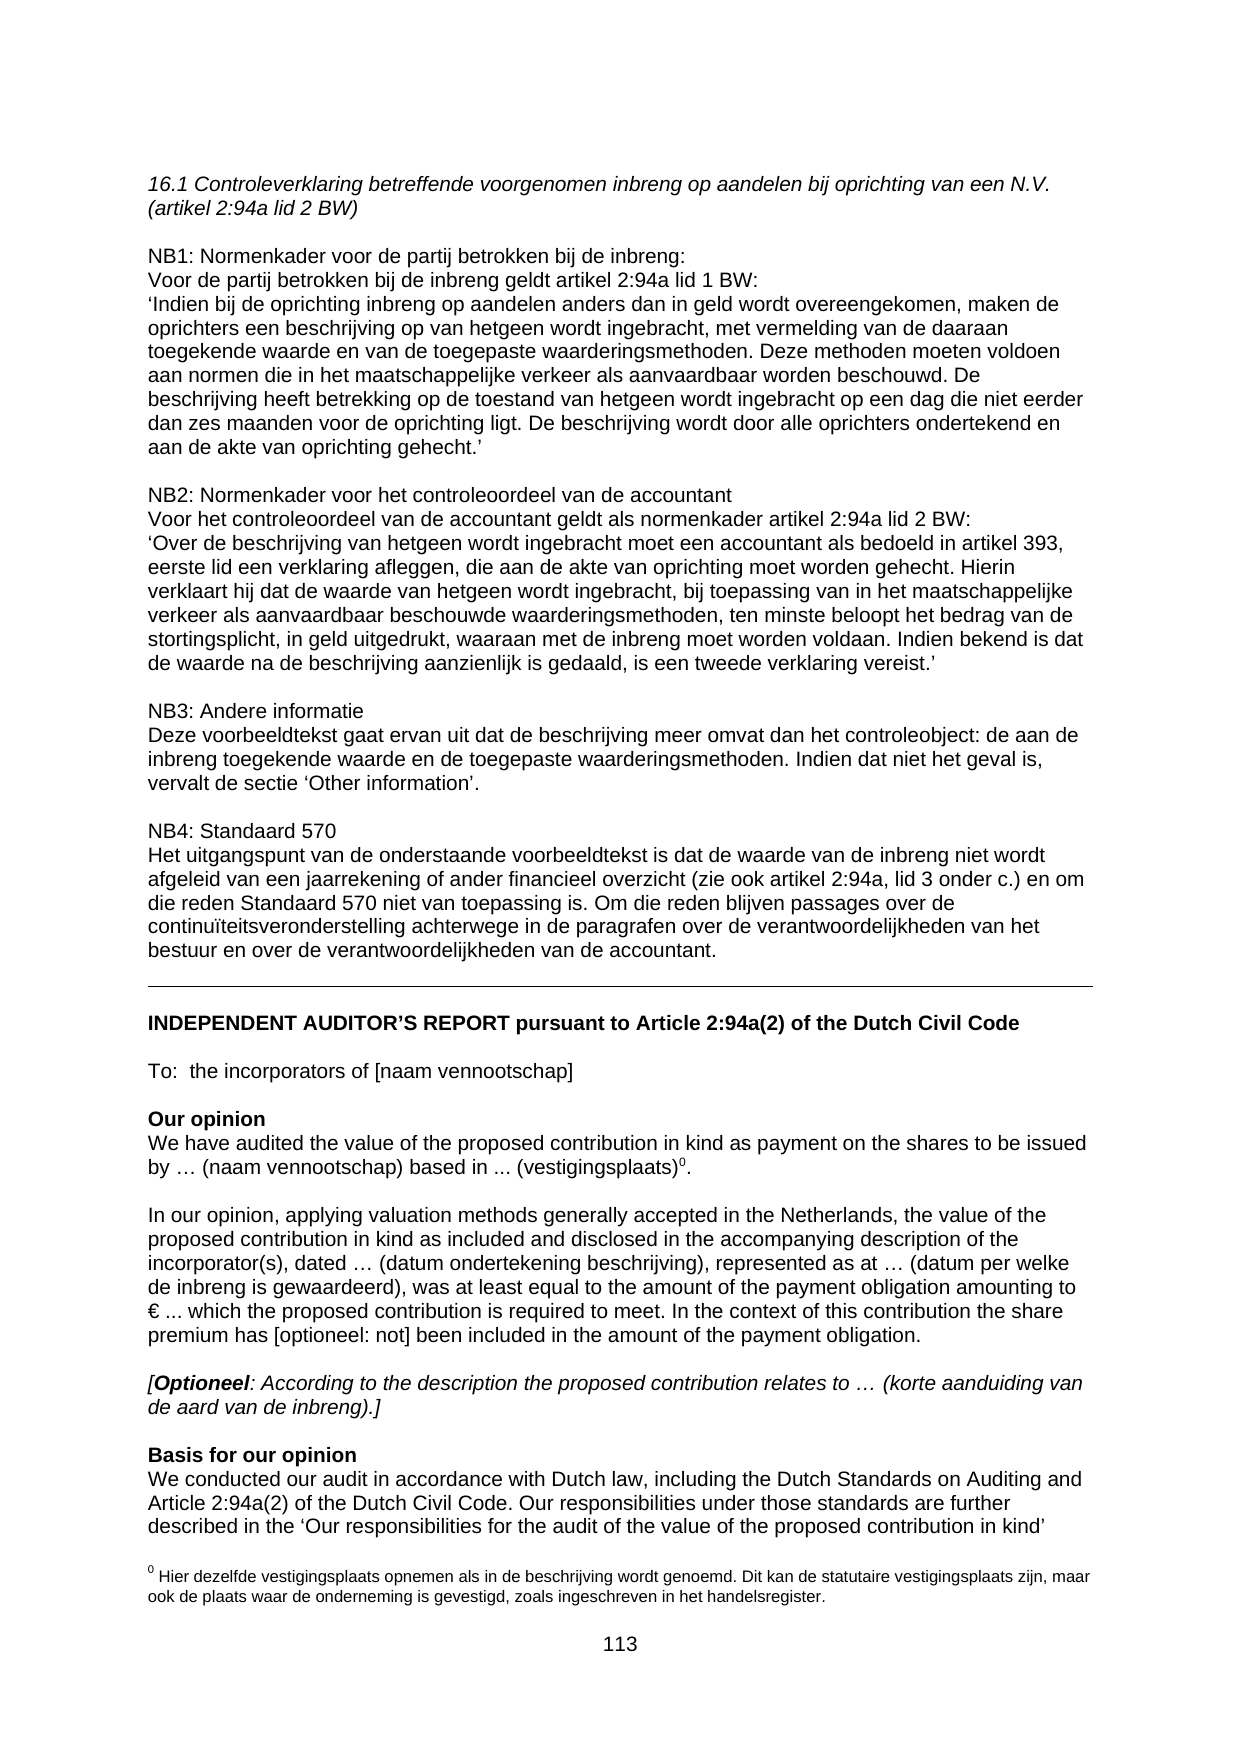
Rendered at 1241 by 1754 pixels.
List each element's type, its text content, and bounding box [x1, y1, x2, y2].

text In our opinion, applying valuation methods generally accepted in the Netherlands, the value of the proposed contribution in kind as included and disclosed in the accompanying description of the incorporator(s), dated … (datum ondertekening beschrijving), represented as at … (datum per welke de inbreng is gewaardeerd), was at least equal to the amount of the payment obligation amounting to € ... which the proposed contribution is required to meet. In the context of this contribution the share premium has [optioneel: not] been included in the amount of the payment obligation. [148, 1203, 1093, 1347]
text Voor de partij betrokken bij de inbreng geldt artikel 2:94a lid 1 BW: [148, 267, 1093, 291]
text Voor het controleoordeel van de accountant geldt als normenkader artikel 2:94a lid 2 BW: [148, 507, 1093, 531]
subtitle 16.1 Controleverklaring betreffende voorgenomen inbreng op aandelen bij oprichting van een N.V. (artikel 2:94a lid 2 BW) [148, 172, 1093, 219]
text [148, 1466, 1093, 1538]
text INDEPENDENT AUDITOR’S REPORT pursuant to Article 2:94a(2) of the Dutch Civil Code [148, 1011, 1093, 1035]
text We have audited the value of the proposed contribution in kind as payment on the shares to be issued by … (naam vennootschap) based in ... (vestigingsplaats). [148, 1131, 1093, 1179]
text NB1: Normenkader voor de partij betrokken bij de inbreng: [148, 243, 1093, 267]
text To: the incorporators of [naam vennootschap] [148, 1059, 1093, 1083]
text NB3: Andere informatie [148, 699, 1093, 723]
text [Optioneel: According to the description the proposed contribution relates to … (korte aanduiding van de aard van de inbreng).] [148, 1371, 1093, 1418]
text ‘Indien bij de oprichting inbreng op aandelen anders dan in geld wordt overeengekomen, maken de oprichters een beschrijving op van hetgeen wordt ingebracht, met vermelding van de daaraan toegekende waarde en van de toegepaste waarderingsmethoden. Deze methoden moeten voldoen aan normen die in het maatschappelijke verkeer als aanvaardbaar worden beschouwd. De beschrijving heeft betrekking op de toestand van hetgeen wordt ingebracht op een dag die niet eerder dan zes maanden voor de oprichting ligt. De beschrijving wordt door alle oprichters ondertekend en aan de akte van oprichting gehecht.’ [148, 291, 1093, 459]
text Our opinion [148, 1107, 1093, 1131]
text Basis for our opinion [148, 1442, 1093, 1466]
text ‘Over de beschrijving van hetgeen wordt ingebracht moet een accountant als bedoeld in artikel 393, eerste lid een verklaring afleggen, die aan de akte van oprichting moet worden gehecht. Hierin verklaart hij dat de waarde van hetgeen wordt ingebracht, bij toepassing van in het maatschappelijke verkeer als aanvaardbaar beschouwde waarderingsmethoden, ten minste beloopt het bedrag van de stortingsplicht, in geld uitgedrukt, waaraan met de inbreng moet worden voldaan. Indien bekend is dat de waarde na de beschrijving aanzienlijk is gedaald, is een tweede verklaring vereist.’ [148, 531, 1093, 675]
text Het uitgangspunt van de onderstaande voorbeeldtekst is dat de waarde van de inbreng niet wordt afgeleid van een jaarrekening of ander financieel overzicht (zie ook artikel 2:94a, lid 3 onder c.) en om die reden Standaard 570 niet van toepassing is. Om die reden blijven passages over de continuïteitsveronderstelling achterwege in de paragrafen over de verantwoordelijkheden van het bestuur en over de verantwoordelijkheden van de accountant. [148, 842, 1093, 962]
text NB4: Standaard 570 [148, 818, 1093, 842]
text NB2: Normenkader voor het controleoordeel van de accountant [148, 483, 1093, 507]
text Deze voorbeeldtekst gaat ervan uit dat de beschrijving meer omvat dan het controleobject: de aan de inbreng toegekende waarde en de toegepaste waarderingsmethoden. Indien dat niet het geval is, vervalt de sectie ‘Other information’. [148, 723, 1093, 794]
